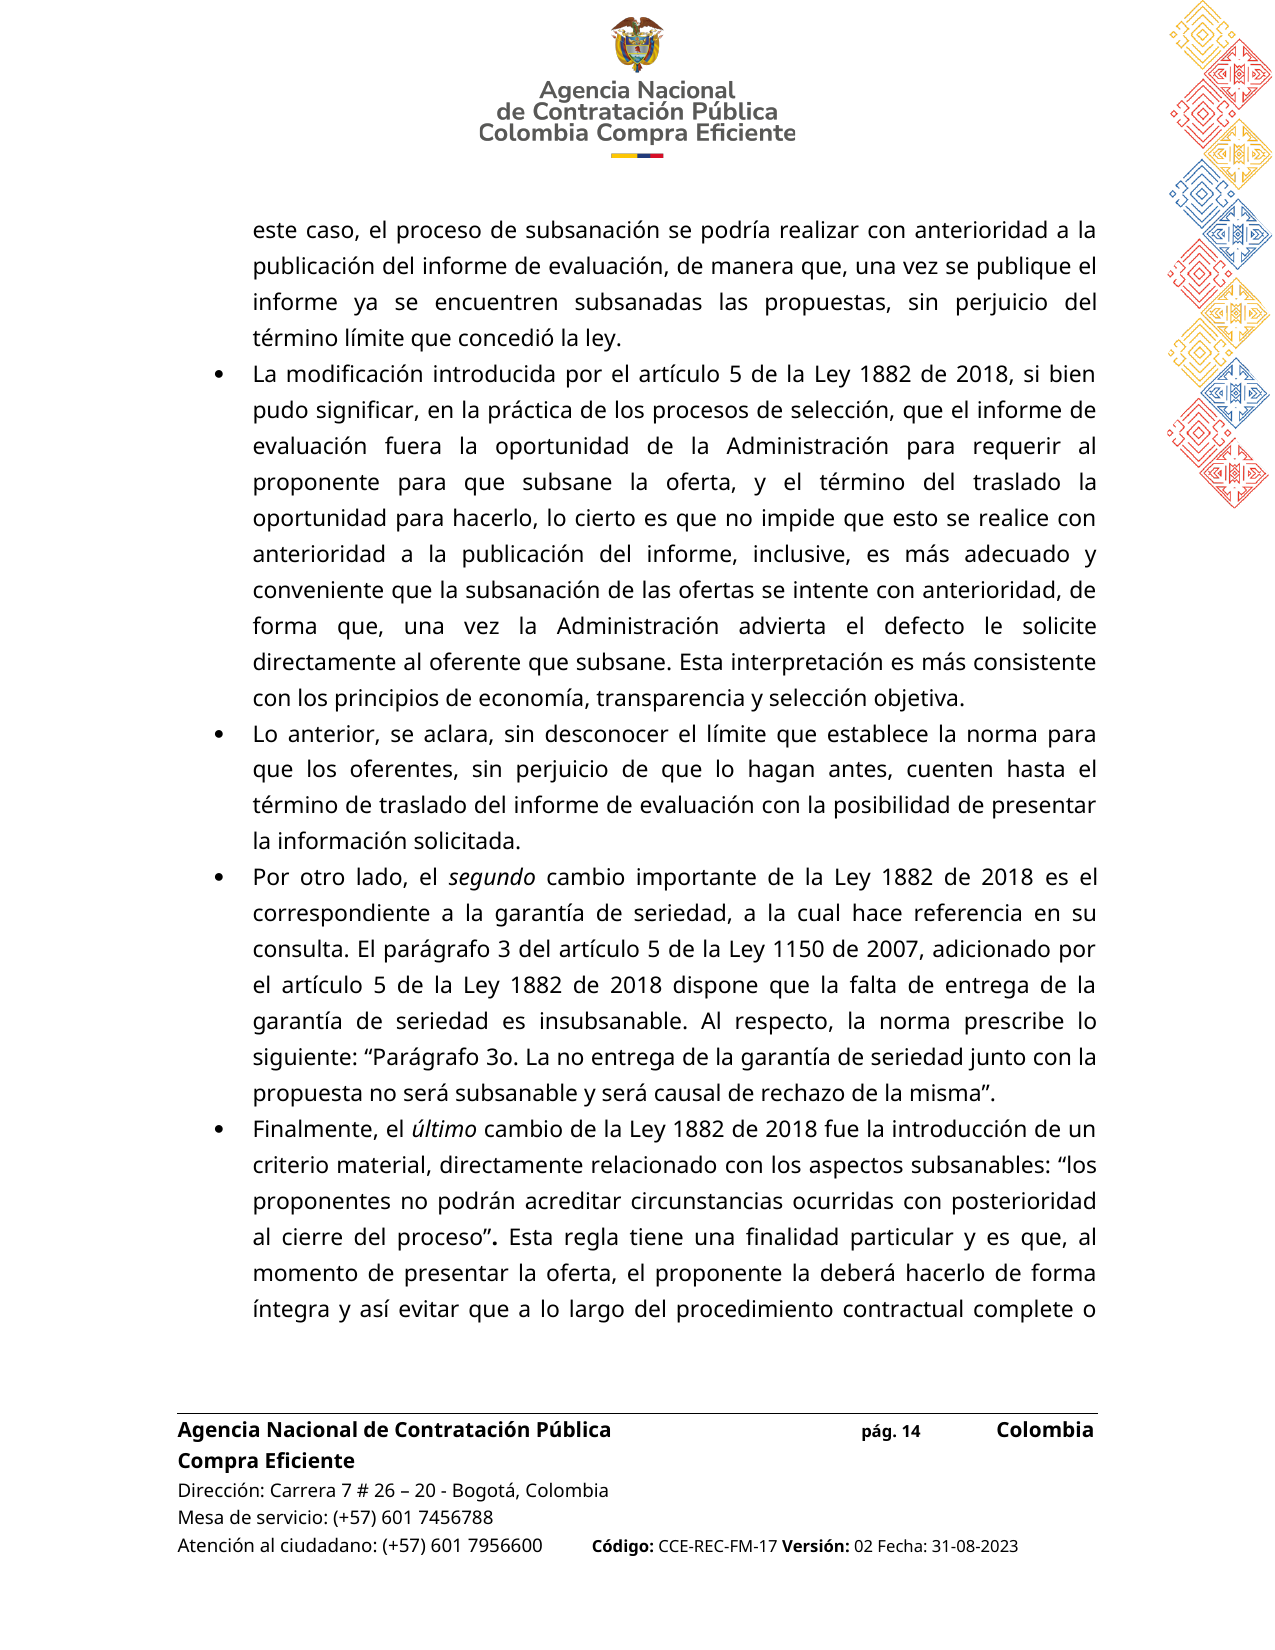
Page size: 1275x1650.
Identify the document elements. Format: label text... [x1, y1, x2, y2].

list Lo anterior, se aclara, sin desconocer el límite que establece la norma para que los oferentes, sin perjuicio de que lo hagan antes, cuenten hasta el término de traslado del informe de evaluación con la posibilidad de presentar la información solicitada. [215, 717, 1098, 857]
picture [1165, 0, 1272, 506]
list La modificación introducida por el artículo 5 de la Ley 1882 de 2018, si bien pudo significar, en la práctica de los procesos de selección, que el informe de evaluación fuera la oportunidad de la Administración para requerir al proponente para que subsane la oferta, y el término del traslado la oportunidad para hacerlo, lo cierto es que no impide que esto se realice con anterioridad a la publicación del informe, inclusive, es más adecuado y conveniente que la subsanación de las ofertas se intente con anterioridad, de forma que, una vez la Administración advierta el defecto le solicite directamente al oferente que subsane. Esta interpretación es más consistente con los principios de economía, transparencia y selección objetiva. [215, 358, 1098, 713]
list Por otro lado, el segundo cambio importante de la Ley 1882 de 2018 es el correspondiente a la garantía de seriedad, a la cual hace referencia en su consulta. El parágrafo 3 del artículo 5 de la Ley 1150 de 2007, adicionado por el artículo 5 de la Ley 1882 de 2018 dispone que la falta de entrega de la garantía de seriedad es insubsanable. Al respecto, la norma prescribe lo siguiente: “Parágrafo 3o. La no entrega de la garantía de seriedad junto con la propuesta no será subsanable y será causal de rechazo de la misma”. [215, 861, 1098, 1108]
picture [479, 17, 796, 158]
